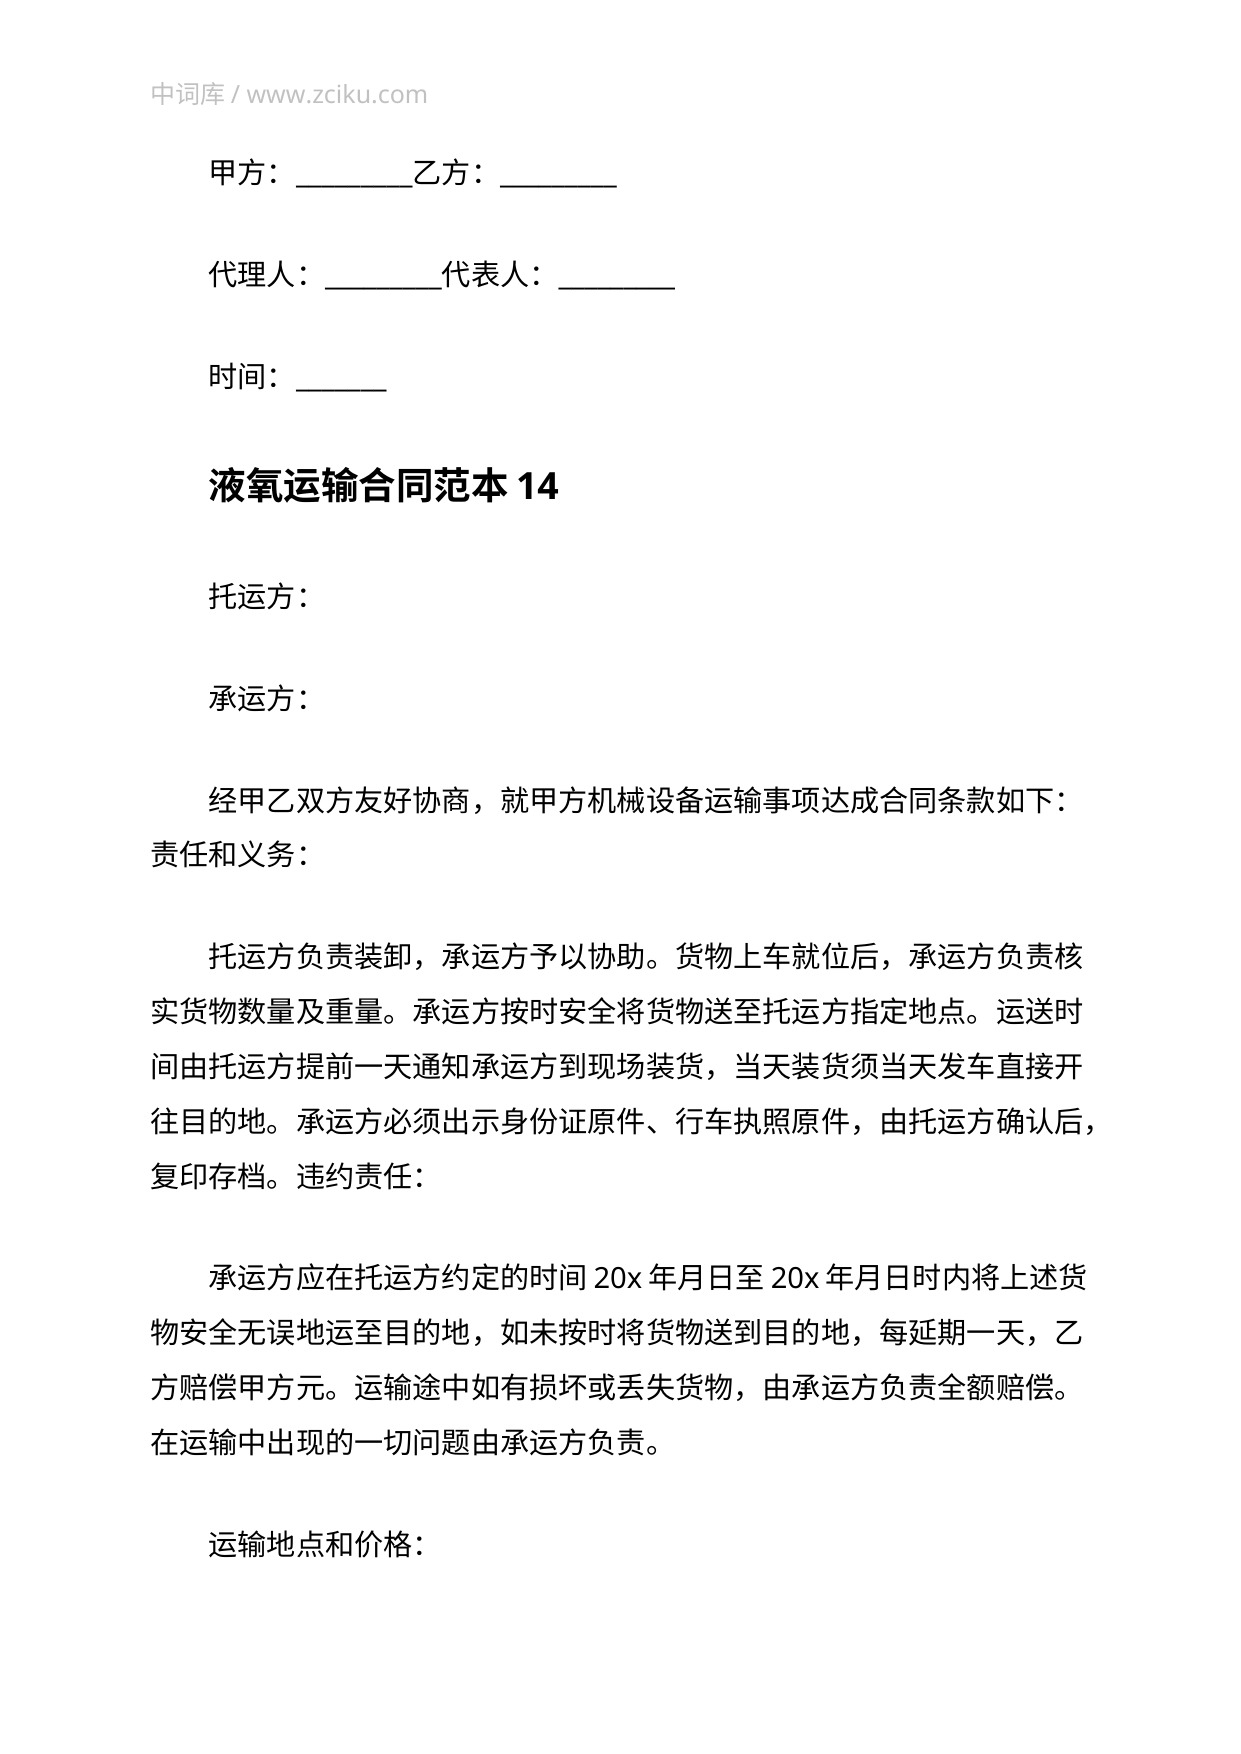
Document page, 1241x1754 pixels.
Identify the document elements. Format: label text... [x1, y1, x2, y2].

text 甲方：_________乙方：_________ [150, 150, 1090, 192]
text 托运方： [150, 573, 1090, 616]
text 经甲乙双方友好协商，就甲方机械设备运输事项达成合同条款如下：责任和义务： [150, 777, 1090, 874]
text 液氧运输合同范本14 [150, 456, 1090, 510]
text 托运方负责装卸，承运方予以协助。货物上车就位后，承运方负责核实货物数量及重量。承运方按时安全将货物送至托运方指定地点。运送时间由托运方提前一天通知承运方到现场装货，当天装货须当天发车直接开往目的地。承运方必须出示身份证原件、行车执照原件，由托运方确认后，复印存档。违约责任： [150, 934, 1090, 1196]
text 承运方应在托运方约定的时间20x年月日至20x年月日时内将上述货物安全无误地运至目的地，如未按时将货物送到目的地，每延期一天，乙方赔偿甲方元。运输途中如有损坏或丢失货物，由承运方负责全额赔偿。在运输中出现的一切问题由承运方负责。 [150, 1255, 1090, 1462]
text 承运方： [150, 675, 1090, 718]
text 代理人：_________代表人：_________ [150, 252, 1090, 294]
text 运输地点和价格： [150, 1522, 1090, 1564]
text 时间：_______ [150, 354, 1090, 396]
